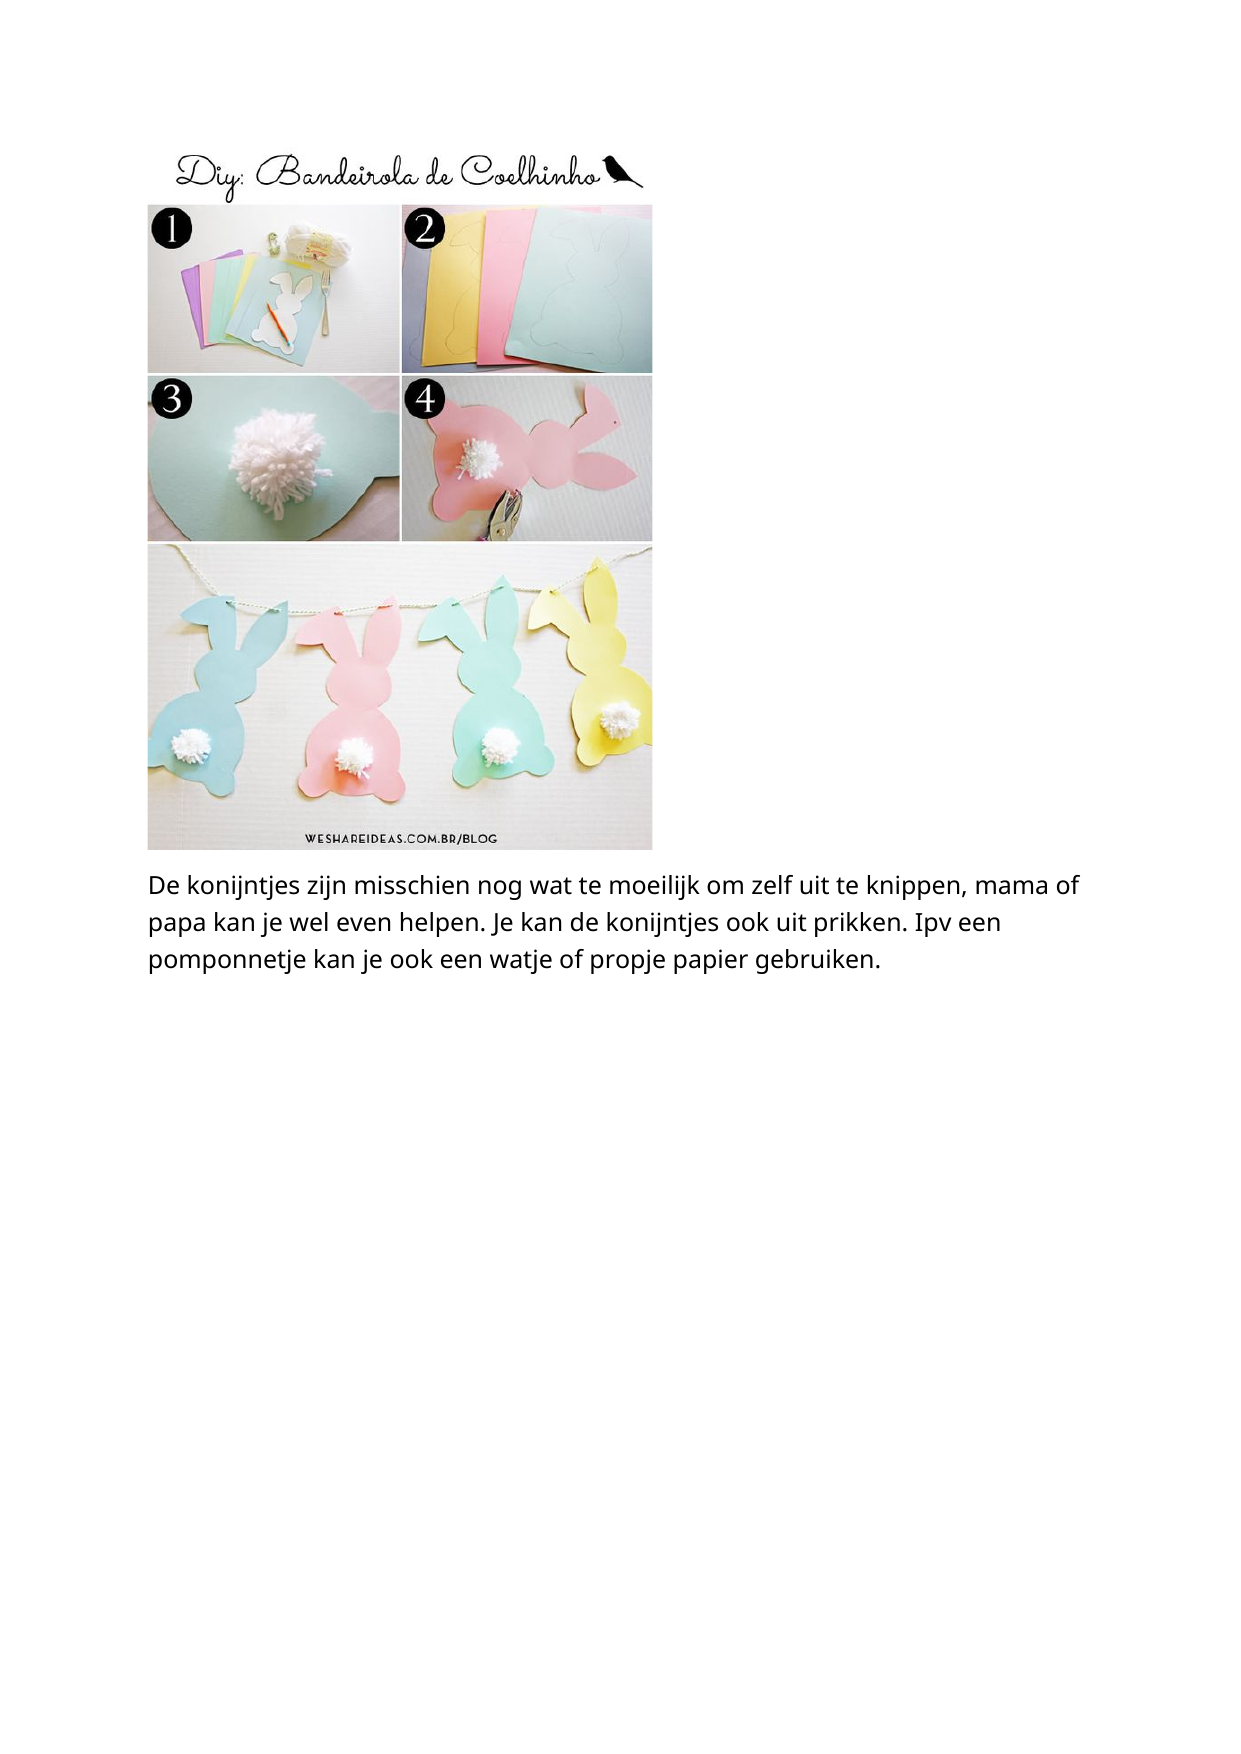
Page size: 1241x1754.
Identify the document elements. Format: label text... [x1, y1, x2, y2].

text De konijntjes zijn misschien nog wat te moeilijk om zelf uit te knippen, mama of papa kan je wel even helpen. Je kan de konijntjes ook uit prikken. Ipv een pomponnetje kan je ook een watje of propje papier gebruiken. [148, 868, 1093, 976]
picture [147, 147, 653, 850]
